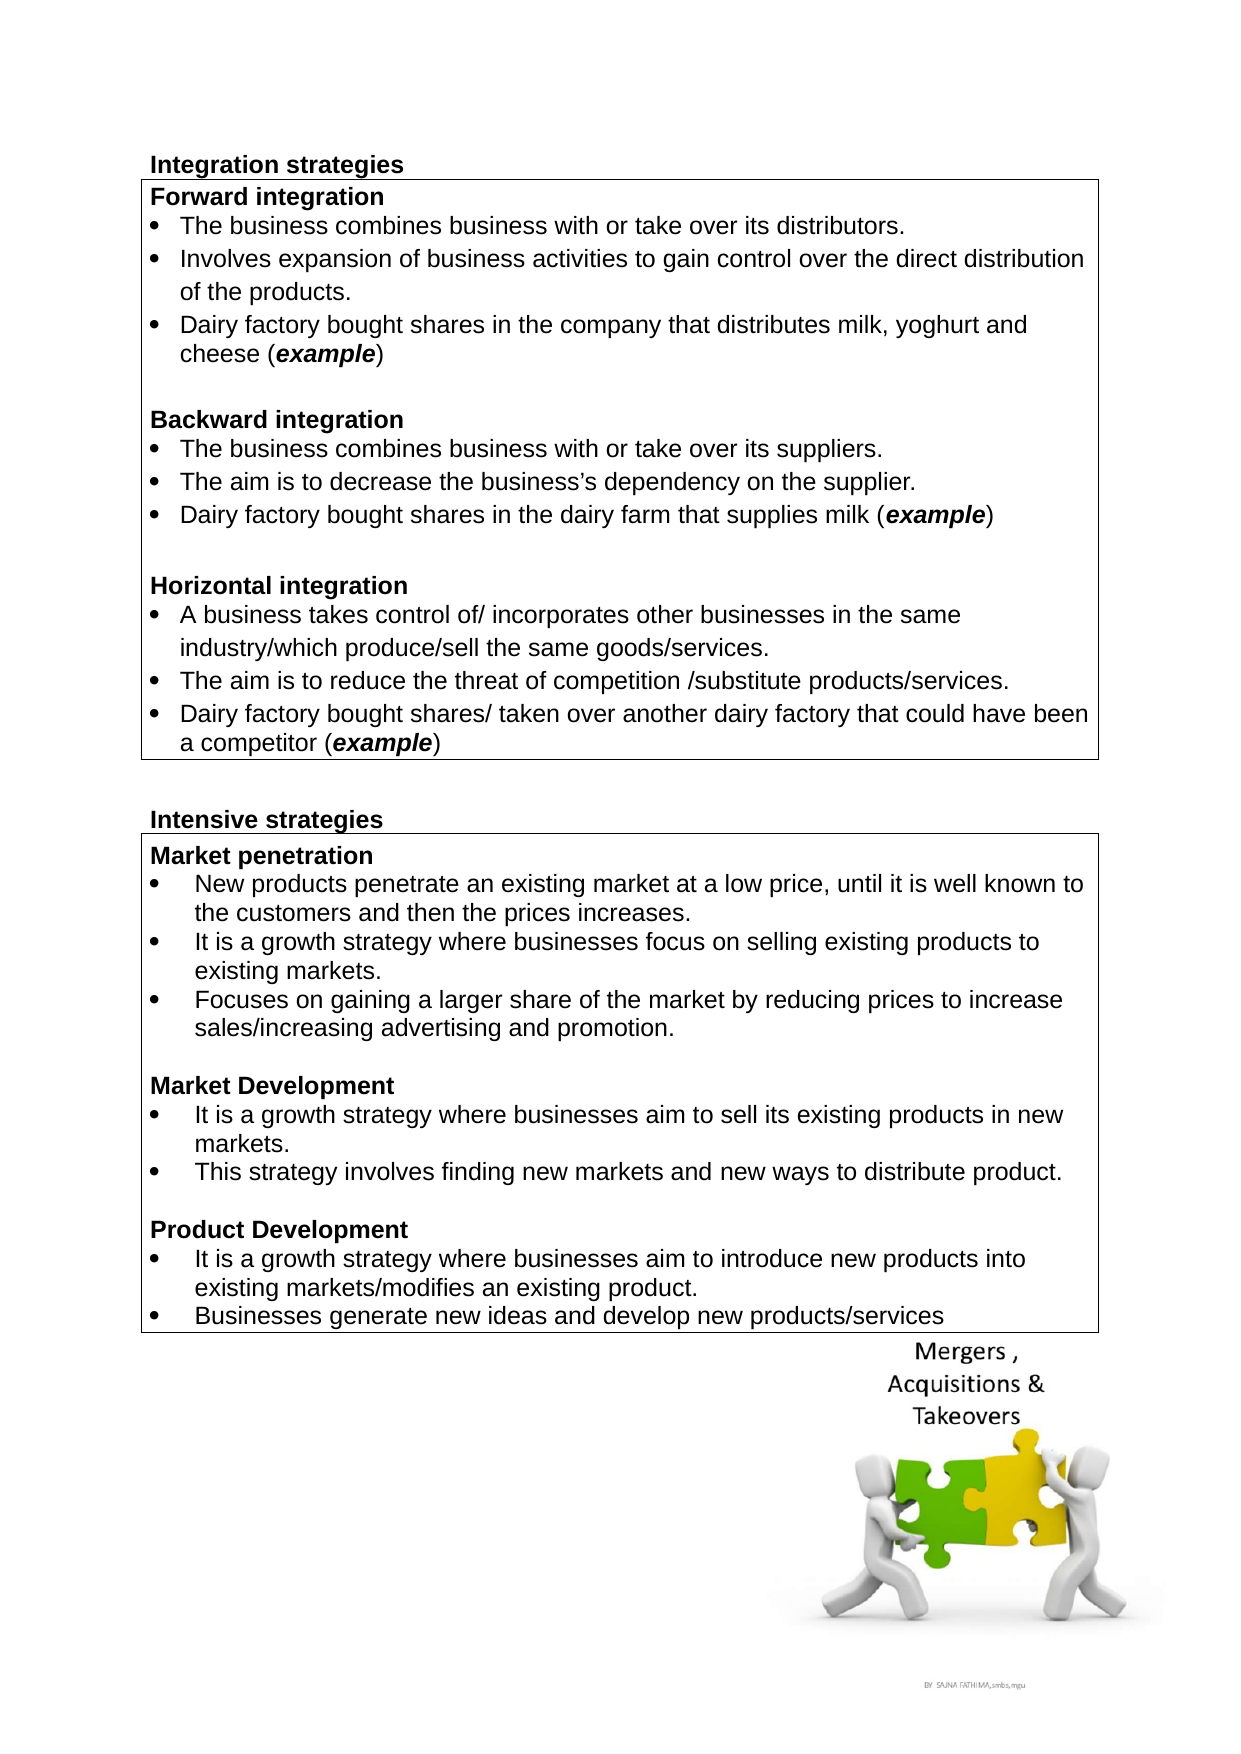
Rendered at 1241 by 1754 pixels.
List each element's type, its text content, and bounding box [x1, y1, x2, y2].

list New products penetrate an existing market at a low price, until it is well known to the customers and then the prices increases. [150, 869, 1090, 927]
list The business combines business with or take over its distributors. [150, 211, 1090, 239]
text Market Development [150, 1071, 1090, 1100]
picture [730, 1335, 1219, 1702]
list It is a growth strategy where businesses focus on selling existing products to existing markets. [150, 927, 1090, 984]
list Dairy factory bought shares/ taken over another dairy factory that could have been a competitor (example) [142, 696, 1098, 759]
text Forward integration [142, 180, 1098, 211]
list Involves expansion of business activities to gain control over the direct distribution of the products. [142, 241, 1098, 306]
list Businesses generate new ideas and develop new products/services [142, 1294, 1098, 1332]
list It is a growth strategy where businesses aim to introduce new products into existing markets/modifies an existing product. [150, 1244, 1090, 1294]
list Dairy factory bought shares in the company that distributes milk, yoghurt and cheese (example) [142, 307, 1098, 367]
text Backward integration [142, 402, 1098, 434]
list The aim is to reduce the threat of competition /substitute products/services. [142, 663, 1098, 695]
list This strategy involves finding new markets and new ways to distribute product. [150, 1157, 1090, 1186]
text Market penetration [142, 834, 1098, 869]
text Horizontal integration [142, 568, 1098, 600]
text Product Development [150, 1215, 1090, 1244]
list Dairy factory bought shares in the dairy farm that supplies milk (example) [142, 497, 1098, 529]
list The aim is to decrease the business’s dependency on the supplier. [142, 464, 1098, 496]
text Intensive strategies [150, 804, 1090, 833]
list A business takes control of/ incorporates other businesses in the same industry/which produce/sell the same goods/services. [150, 600, 1090, 662]
list Focuses on gaining a larger share of the market by reducing prices to increase sales/increasing advertising and promotion. [150, 984, 1090, 1042]
list The business combines business with or take over its suppliers. [150, 434, 1090, 463]
list It is a growth strategy where businesses aim to sell its existing products in new markets. [150, 1100, 1090, 1157]
text Integration strategies [150, 150, 1090, 179]
